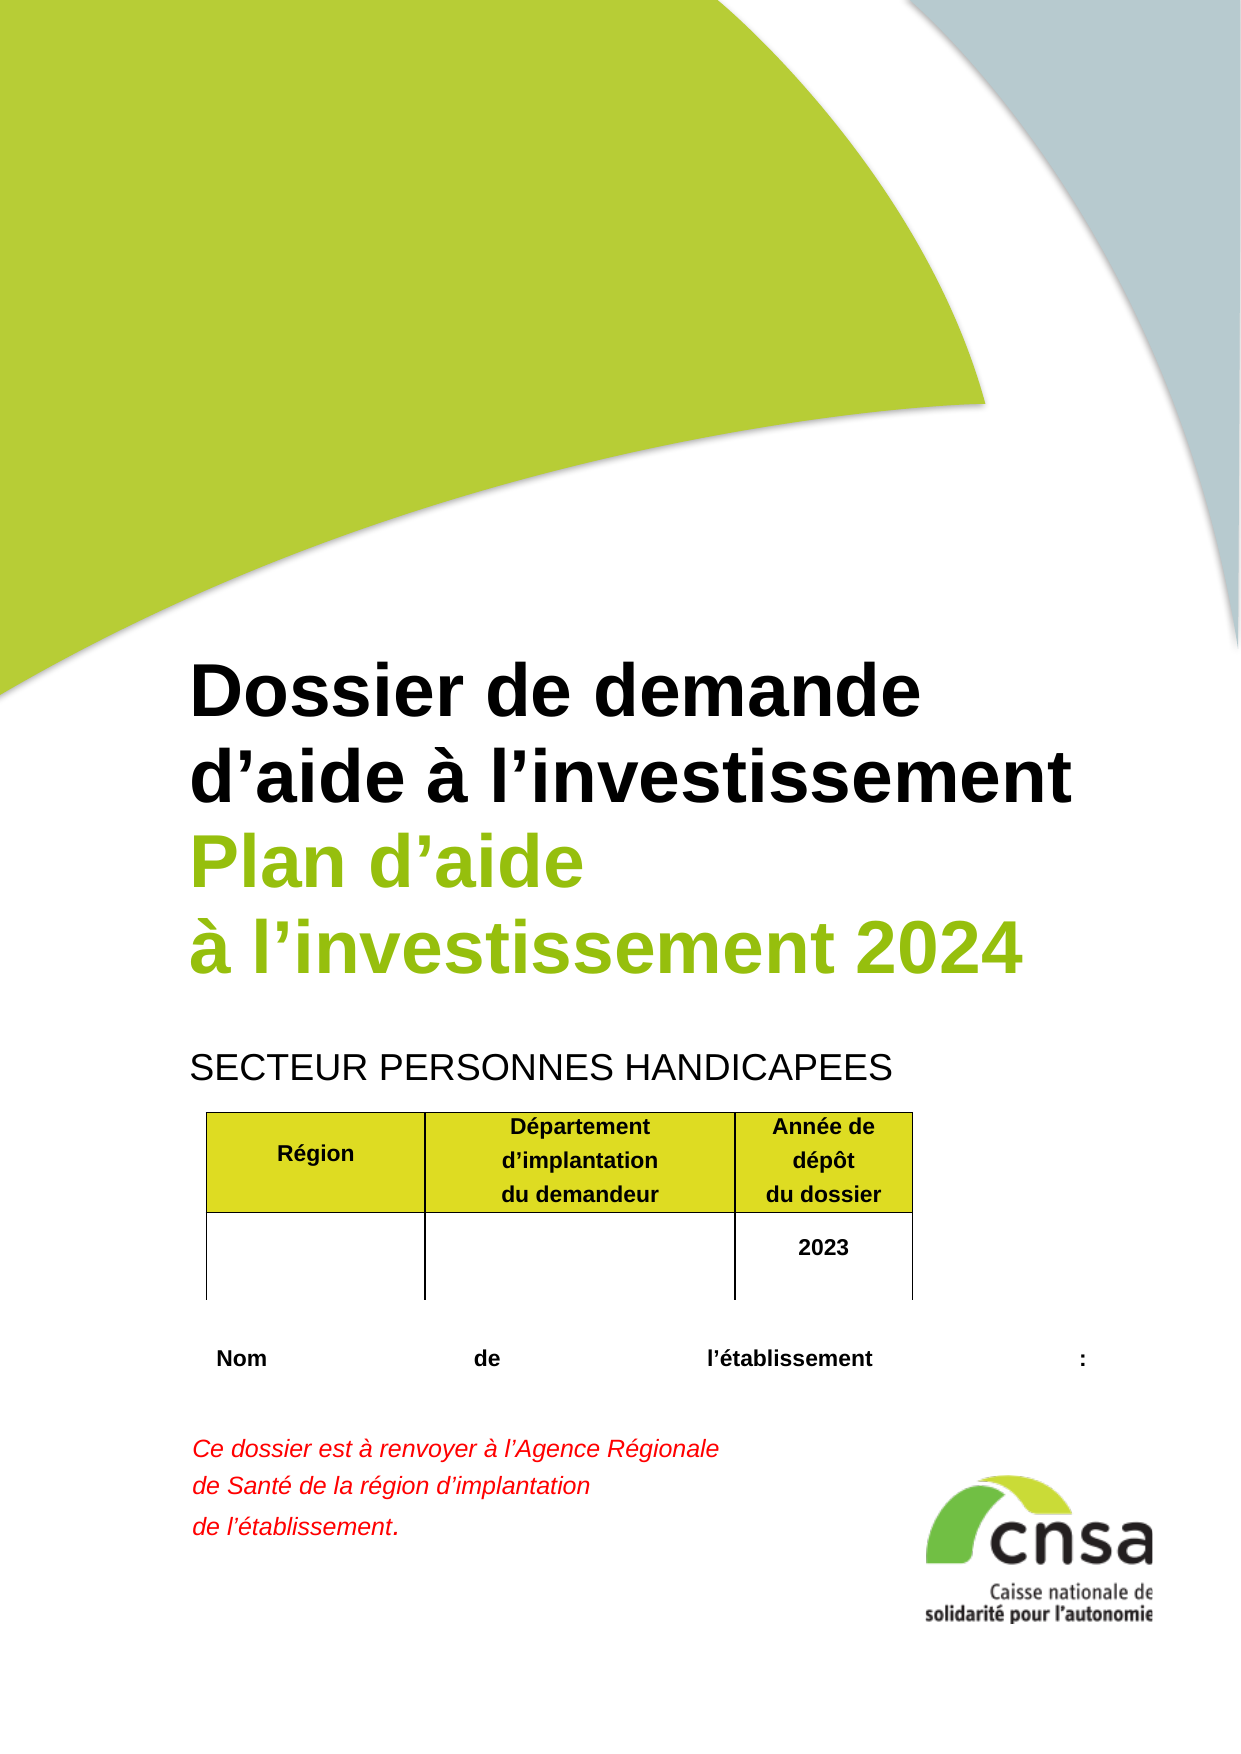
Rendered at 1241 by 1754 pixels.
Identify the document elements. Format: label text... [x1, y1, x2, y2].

table_header Département d’implantation du demandeur [426, 1113, 734, 1212]
text Ce dossier est à renvoyer à l’Agence Régionale [192, 1433, 1182, 1462]
table_cell [426, 1213, 734, 1299]
table_cell [207, 1213, 424, 1299]
table_header Région [207, 1113, 424, 1212]
table_header Année de dépôt du dossier [736, 1113, 912, 1212]
table_cell 2023 [736, 1213, 912, 1299]
table_cell Nom de l’établissement : …………………………………………………………………… [206, 1300, 1098, 1388]
text de l’établissement. [192, 1508, 1182, 1542]
text SECTEUR PERSONNES HANDICAPEES [189, 1045, 1081, 1088]
text Dossier de demande d’aide à l’investissement Plan d’aide à l’investissement 2024 [189, 648, 1182, 990]
text de Santé de la région d’implantation [192, 1471, 1182, 1499]
